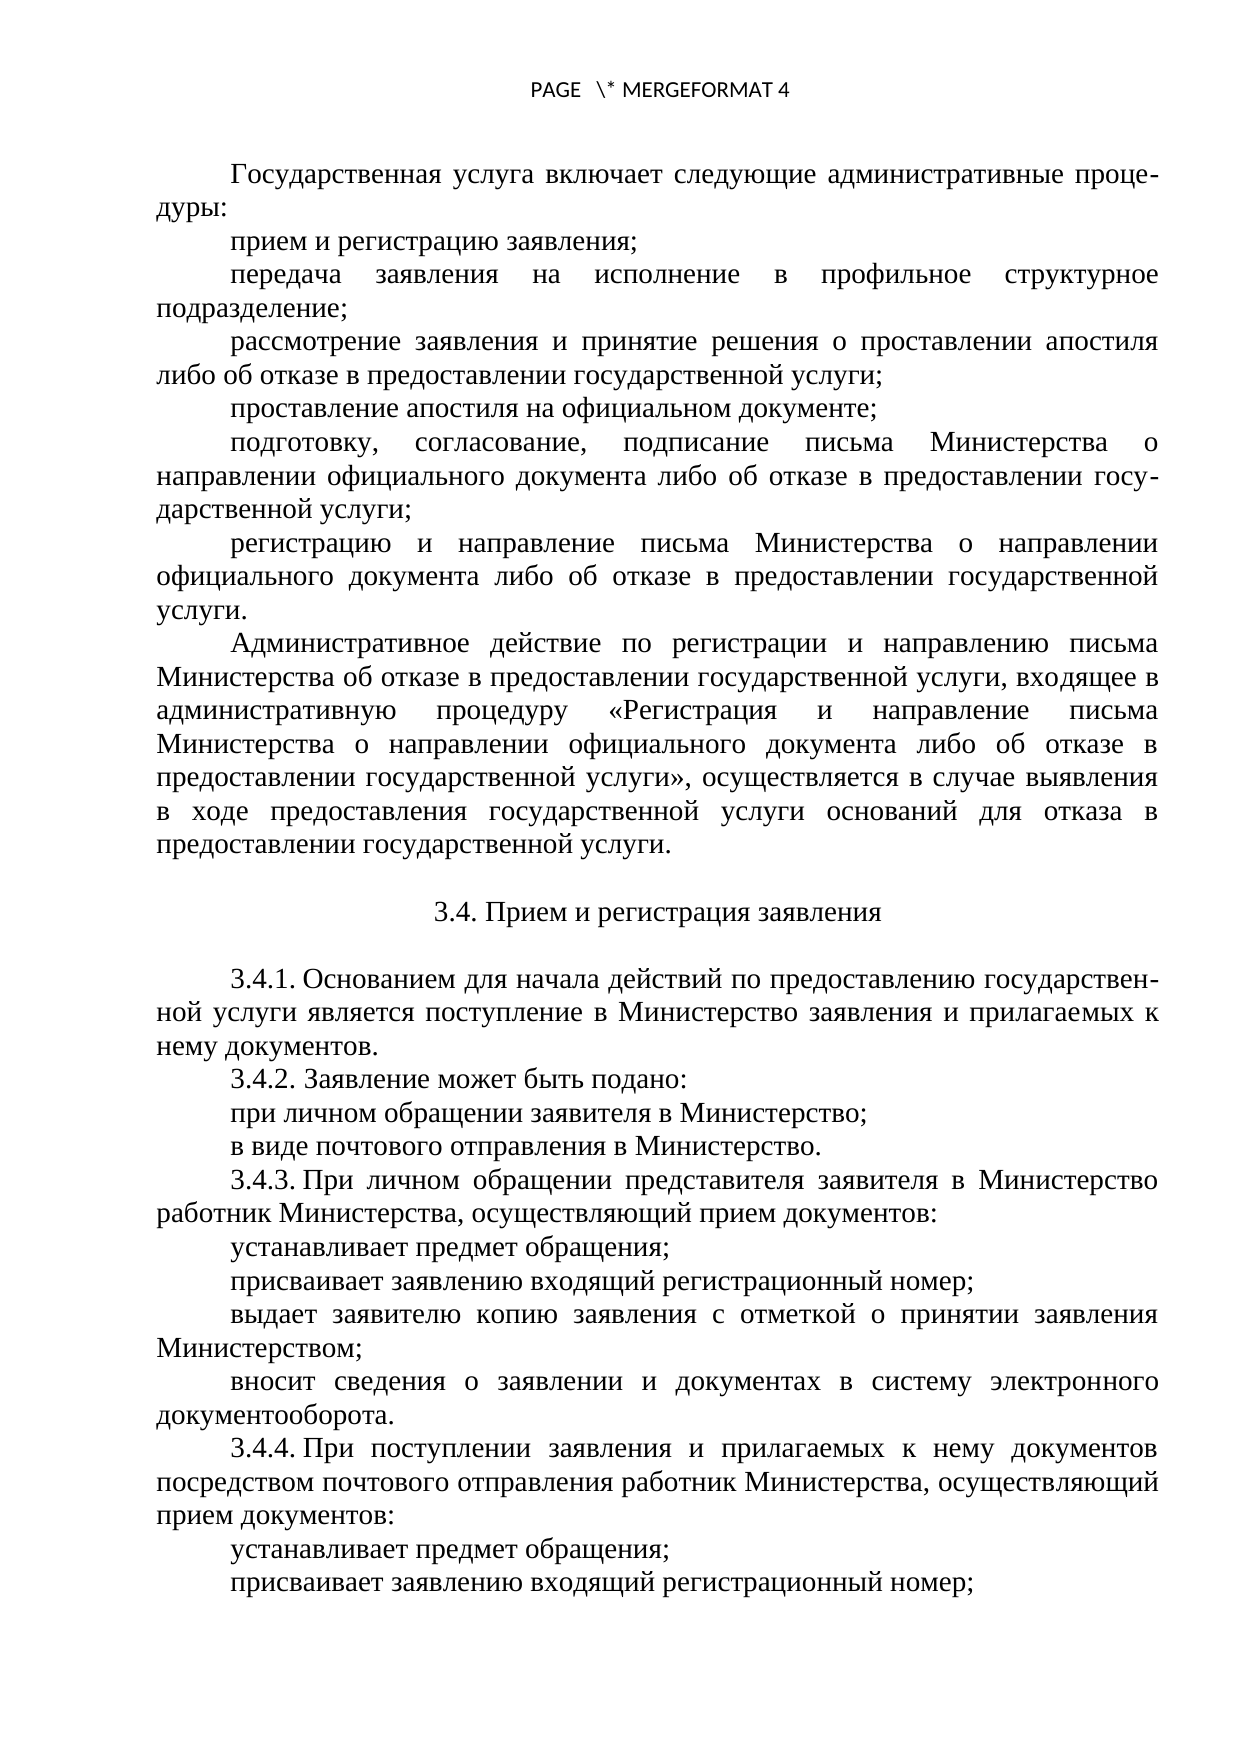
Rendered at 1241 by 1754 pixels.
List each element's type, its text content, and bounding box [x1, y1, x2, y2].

text выдает заявителю копию заявления с отметкой о принятии заявления Министерством; [156, 1296, 1159, 1363]
text 3.4. Прием и регистрация заявления [156, 894, 1159, 927]
text в виде почтового отправления в Министерство. [156, 1128, 1159, 1162]
list Заявление может быть подано: [156, 1061, 1159, 1095]
text передача заявления на исполнение в профильное структурное подразделение; [156, 256, 1159, 323]
text вносит сведения о заявлении и документах в систему электронного документооборота. [156, 1363, 1159, 1430]
list При личном обращении представителя заявителя в Министерство работник Министерства, осуществляющий прием документов: [156, 1162, 1159, 1229]
text Административное действие по регистрации и направлению письма Министерства об отказе в предоставлении государственной услуги, входящее в административную процедуру «Регистрация и направление письма Министерства о направлении официального документа либо об отказе в предоставлении государственной услуги», осуществляется в случае выявления в ходе предоставления государственной услуги оснований для отказа в предоставлении государственной услуги. [156, 625, 1159, 860]
text регистрацию и направление письма Министерства о направлении официального документа либо об отказе в предоставлении государственной услуги. [156, 525, 1159, 625]
text устанавливает предмет обращения; [156, 1229, 1159, 1263]
text Государственная услуга включает следующие административные процедуры: [156, 156, 1159, 223]
text подготовку, согласование, подписание письма Министерства о направлении официального документа либо об отказе в предоставлении государственной услуги; [156, 424, 1159, 525]
text проставление апостиля на официальном документе; [156, 391, 1159, 424]
text присваивает заявлению входящий регистрационный номер; [156, 1564, 1159, 1598]
text присваивает заявлению входящий регистрационный номер; [156, 1263, 1159, 1296]
list При поступлении заявления и прилагаемых к нему документов посредством почтового отправления работник Министерства, осуществляющий прием документов: [156, 1430, 1159, 1531]
text при личном обращении заявителя в Министерство; [156, 1095, 1159, 1128]
text прием и регистрацию заявления; [156, 223, 1159, 256]
text рассмотрение заявления и принятие решения о проставлении апостиля либо об отказе в предоставлении государственной услуги; [156, 323, 1159, 391]
list Основанием для начала действий по предоставлению государственной услуги является поступление в Министерство заявления и прилагаемых к нему документов. [156, 961, 1159, 1061]
text устанавливает предмет обращения; [156, 1531, 1159, 1564]
